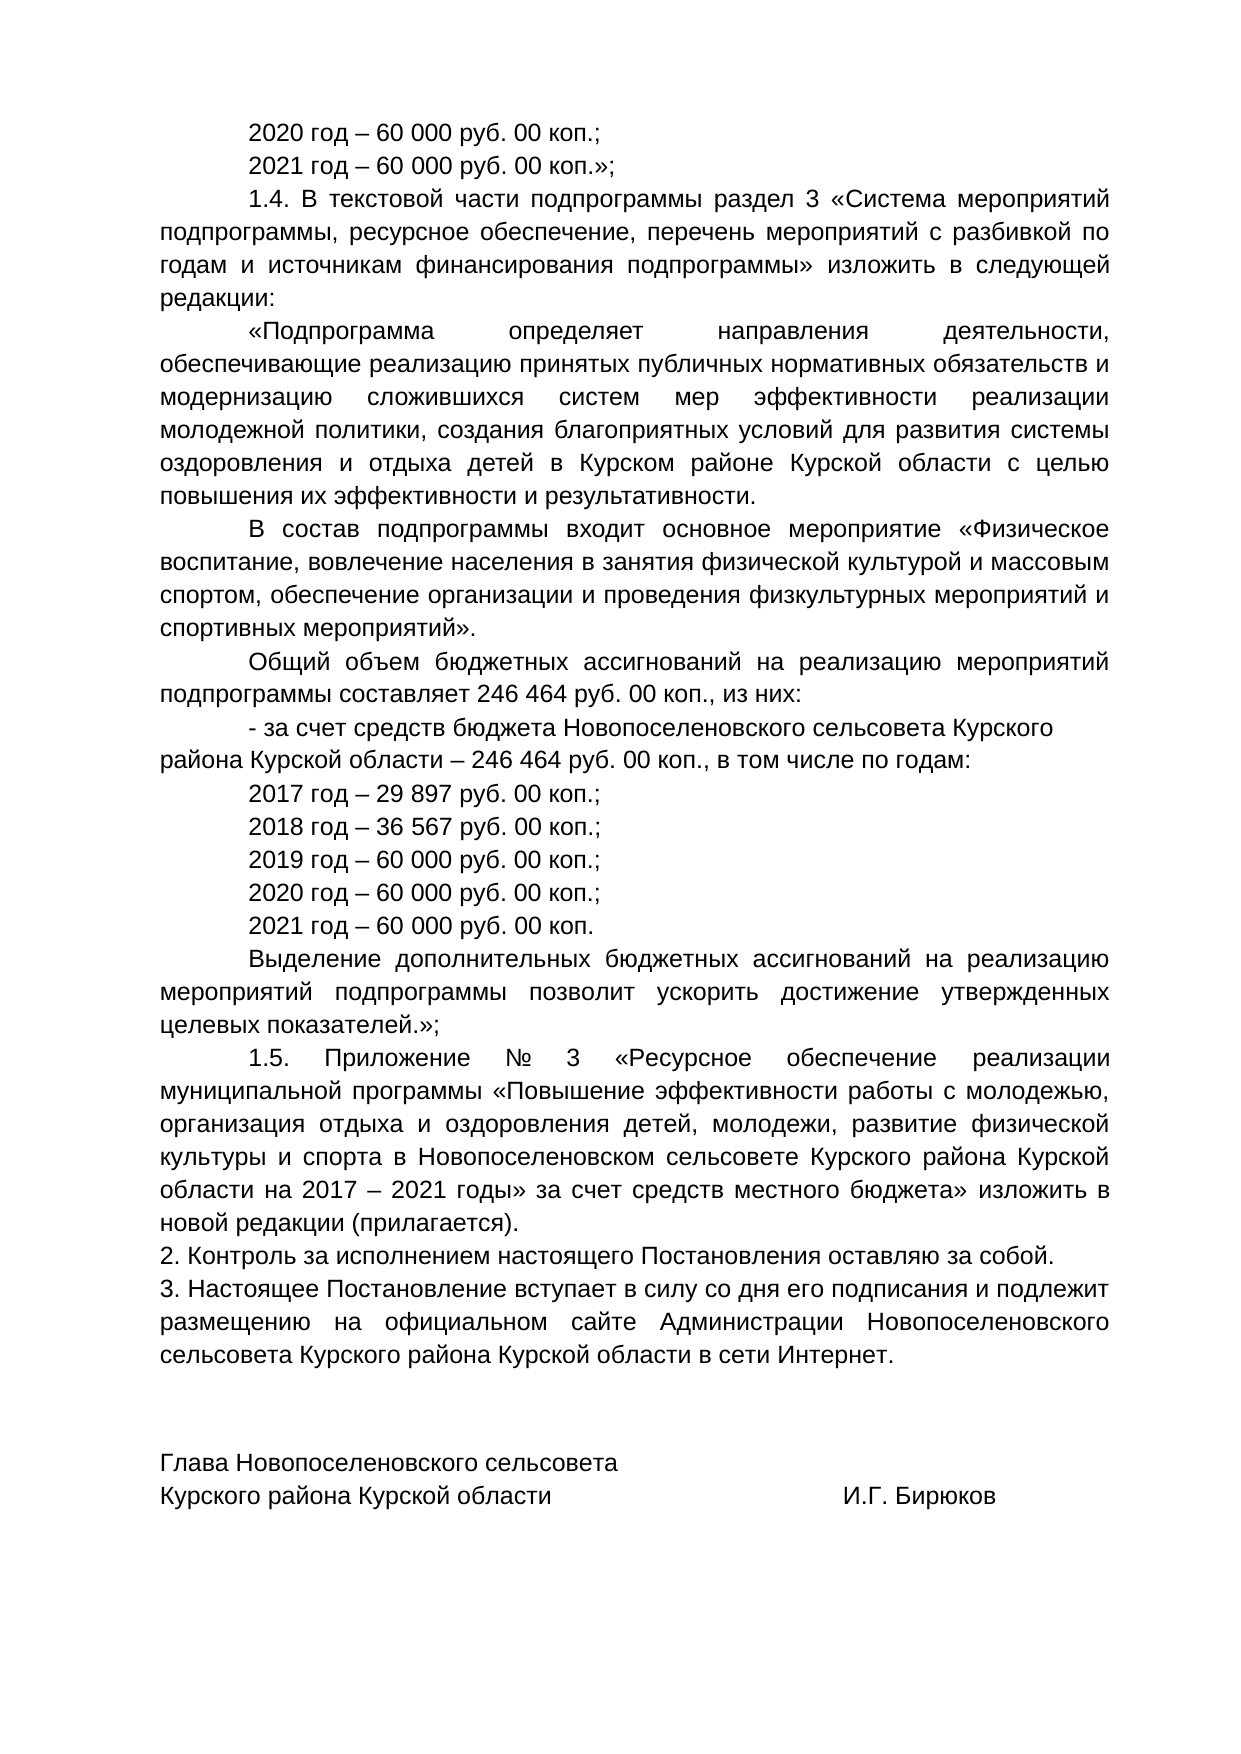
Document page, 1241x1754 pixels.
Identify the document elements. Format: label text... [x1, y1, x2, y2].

text 2019 год – 60 000 руб. 00 коп.; [159, 844, 1110, 873]
text 1.5. Приложение № 3 «Ресурсное обеспечение реализации муниципальной программы «Повышение эффективности работы с молодежью, организация отдыха и оздоровления детей, молодежи, развитие физической культуры и спорта в Новопоселеновском сельсовете Курского района Курской области на 2017 – 2021 годы» за счет средств местного бюджета» изложить в новой редакции (прилагается). [159, 1043, 1110, 1237]
text 2017 год – 29 897 руб. 00 коп.; [159, 778, 1110, 807]
text 2020 год – 60 000 руб. 00 коп.; [159, 118, 1110, 147]
text Глава Новопоселеновского сельсовета [159, 1448, 1110, 1476]
text 1.4. В текстовой части подпрограммы раздел 3 «Система мероприятий подпрограммы, ресурсное обеспечение, перечень мероприятий с разбивкой по годам и источникам финансирования подпрограммы» изложить в следующей редакции: [159, 184, 1110, 312]
text 2018 год – 36 567 руб. 00 коп.; [159, 812, 1110, 840]
text 2021 год – 60 000 руб. 00 коп. [159, 911, 1110, 939]
text Выделение дополнительных бюджетных ассигнований на реализацию мероприятий подпрограммы позволит ускорить достижение утвержденных целевых показателей.»; [159, 944, 1110, 1038]
text Курского района Курской области И.Г. Бирюков [159, 1481, 1110, 1509]
text В состав подпрограммы входит основное мероприятие «Физическое воспитание, вовлечение населения в занятия физической культурой и массовым спортом, обеспечение организации и проведения физкультурных мероприятий и спортивных мероприятий». [159, 514, 1110, 642]
text 2. Контроль за исполнением настоящего Постановления оставляю за собой. [159, 1241, 1110, 1269]
text 2020 год – 60 000 руб. 00 коп.; [159, 878, 1110, 906]
text - за счет средств бюджета Новопоселеновского сельсовета Курского района Курской области – 246 464 руб. 00 коп., в том числе по годам: [159, 712, 1110, 774]
text 2021 год – 60 000 руб. 00 коп.»; [159, 151, 1110, 180]
text Общий объем бюджетных ассигнований на реализацию мероприятий подпрограммы составляет 246 464 руб. 00 коп., из них: [159, 646, 1110, 708]
text 3. Настоящее Постановление вступает в силу со дня его подписания и подлежит размещению на официальном сайте Администрации Новопоселеновского сельсовета Курского района Курской области в сети Интернет. [159, 1274, 1110, 1369]
text «Подпрограмма определяет направления деятельности, обеспечивающие реализацию принятых публичных нормативных обязательств и модернизацию сложившихся систем мер эффективности реализации молодежной политики, создания благоприятных условий для развития системы оздоровления и отдыха детей в Курском районе Курской области с целью повышения их эффективности и результативности. [159, 316, 1110, 510]
